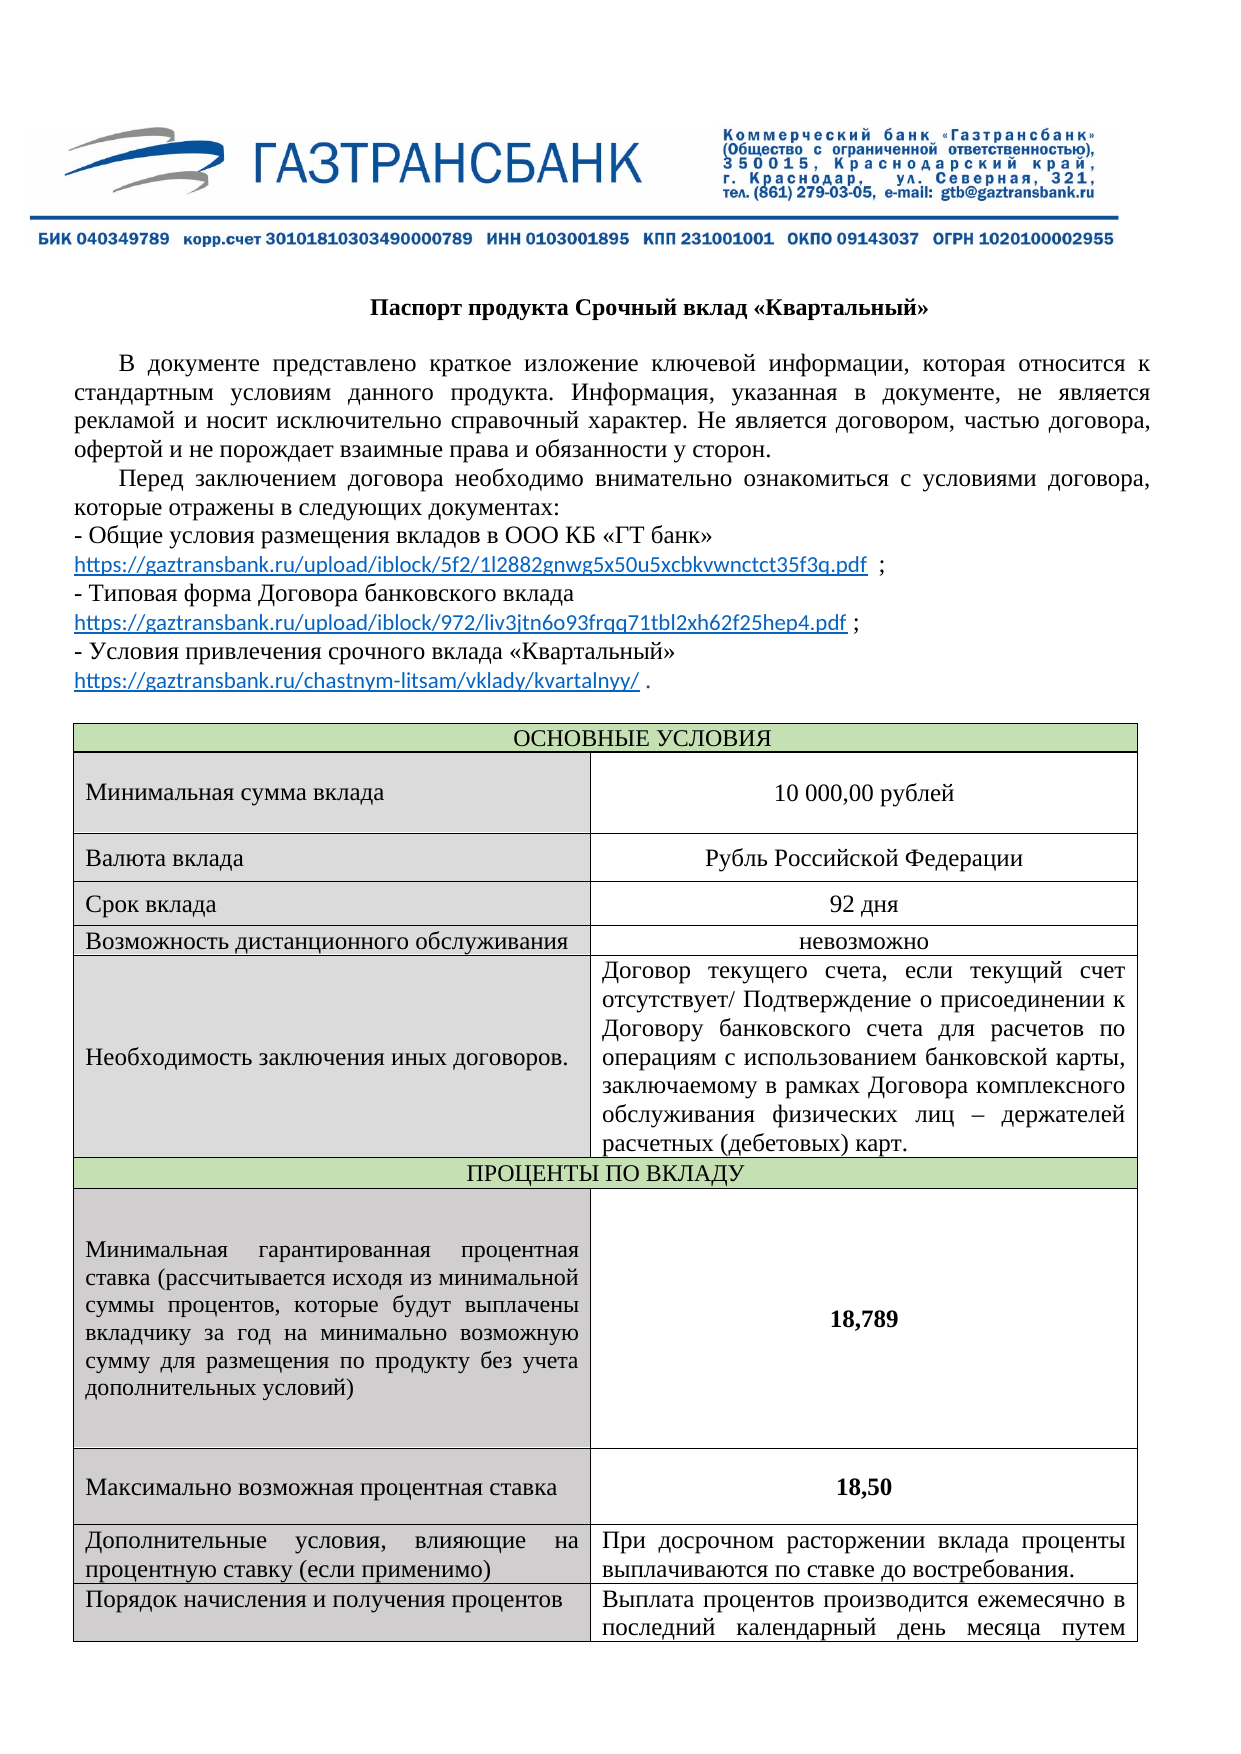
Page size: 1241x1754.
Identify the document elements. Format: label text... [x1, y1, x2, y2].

table_cell 10 000,00 рублей [591, 753, 1137, 832]
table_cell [74, 1584, 590, 1641]
text https://gaztransbank.ru/upload/iblock/5f2/1l2882gnwg5x50u5xcbkvwnctct35f3q.pdf ; [74, 549, 1152, 578]
table_cell Минимальная сумма вклада [74, 753, 590, 832]
table_cell Договор текущего счета, если текущий счет отсутствует/ Подтверждение о присоединении к Договору банковского счета для расчетов по операциям с использованием банковской карты, заключаемому в рамках Договора комплексного обслуживания физических лиц – держателей расчетных (дебетовых) карт. [591, 956, 1137, 1157]
text https://gaztransbank.ru/chastnym-litsam/vklady/kvartalnyy/ . [74, 665, 1152, 694]
table_cell Необходимость заключения иных договоров. [74, 956, 590, 1157]
table_cell Возможность дистанционного обслуживания [74, 926, 590, 954]
table_cell 92 дня [591, 882, 1137, 925]
table_cell ПРОЦЕНТЫ ПО ВКЛАДУ [74, 1158, 1137, 1188]
table_cell 18,789 [591, 1189, 1137, 1447]
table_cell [591, 1584, 1137, 1641]
table_cell При досрочном расторжении вклада проценты выплачиваются по ставке до востребования. [591, 1525, 1137, 1583]
text Перед заключением договора необходимо внимательно ознакомиться с условиями договора, которые отражены в следующих документах: [74, 463, 1152, 521]
text - Общие условия размещения вкладов в ООО КБ «ГТ банк» [74, 521, 1152, 549]
table_cell Дополнительные условия, влияющие на процентную ставку (если применимо) [74, 1525, 590, 1583]
table_cell 18,50 [591, 1449, 1137, 1524]
table_cell Минимальная гарантированная процентная ставка (рассчитывается исходя из минимальной суммы процентов, которые будут выплачены вкладчику за год на минимально возможную сумму для размещения по продукту без учета дополнительных условий) [74, 1189, 590, 1447]
text В документе представлено краткое изложение ключевой информации, которая относится к стандартным условиям данного продукта. Информация, указанная в документе, не является рекламой и носит исключительно справочный характер. Не является договором, частью договора, офертой и не порождает взаимные права и обязанности у сторон. [74, 348, 1152, 463]
text - Условия привлечения срочного вклада «Квартальный» [74, 636, 1152, 665]
table_cell Рубль Российской Федерации [591, 834, 1137, 881]
text - Типовая форма Договора банковского вклада [74, 578, 1152, 607]
picture [29, 127, 1119, 247]
text Паспорт продукта Срочный вклад «Квартальный» [148, 293, 1152, 321]
table_header ОСНОВНЫЕ УСЛОВИЯ [74, 724, 1137, 751]
table_cell Валюта вклада [74, 834, 590, 881]
table_cell Срок вклада [74, 882, 590, 925]
table_cell Максимально возможная процентная ставка [74, 1449, 590, 1524]
text https://gaztransbank.ru/upload/iblock/972/liv3jtn6o93frqq71tbl2xh62f25hep4.pdf ; [74, 607, 1152, 636]
table_cell невозможно [591, 926, 1137, 954]
